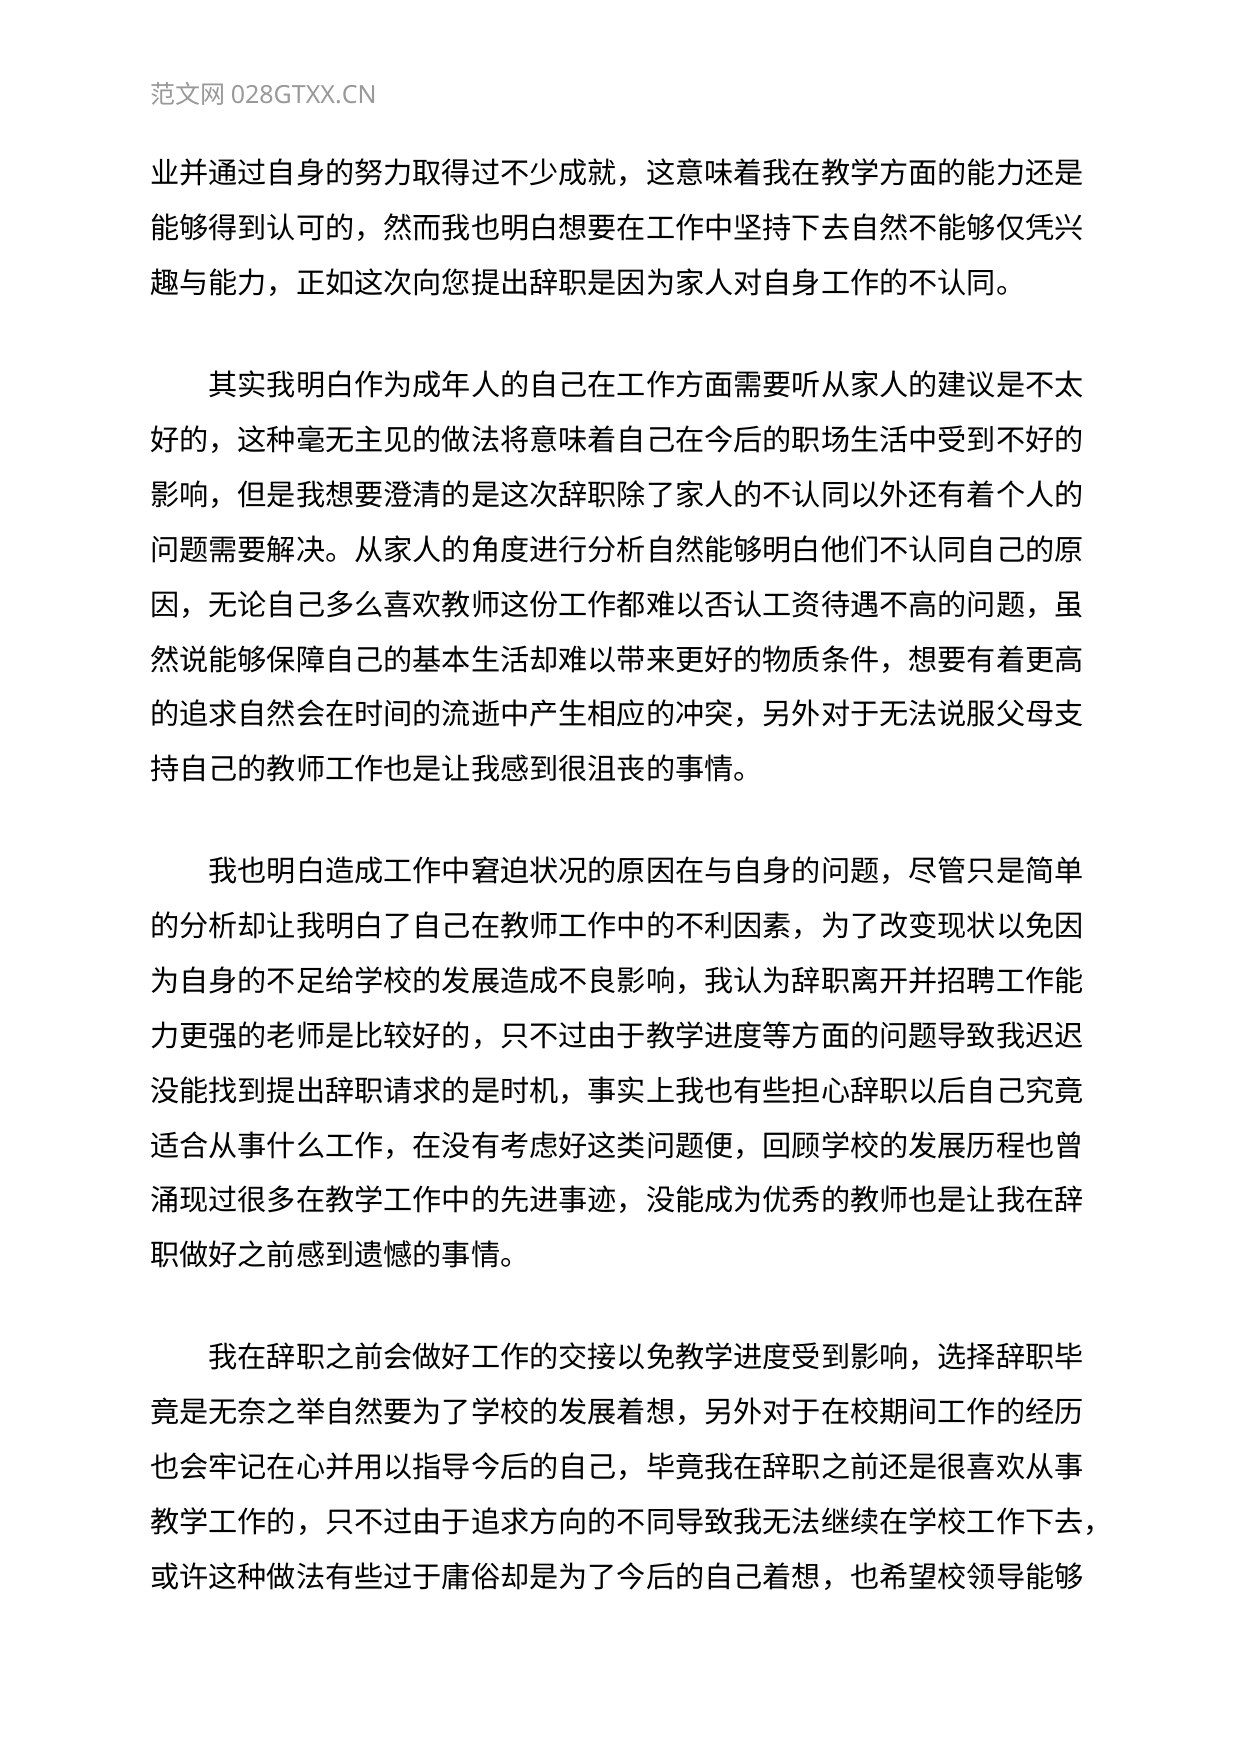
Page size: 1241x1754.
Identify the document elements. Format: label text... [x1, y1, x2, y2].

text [150, 1334, 1090, 1596]
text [150, 150, 1090, 302]
text 其实我明白作为成年人的自己在工作方面需要听从家人的建议是不太好的，这种毫无主见的做法将意味着自己在今后的职场生活中受到不好的影响，但是我想要澄清的是这次辞职除了家人的不认同以外还有着个人的问题需要解决。从家人的角度进行分析自然能够明白他们不认同自己的原因，无论自己多么喜欢教师这份工作都难以否认工资待遇不高的问题，虽然说能够保障自己的基本生活却难以带来更好的物质条件，想要有着更高的追求自然会在时间的流逝中产生相应的冲突，另外对于无法说服父母支持自己的教师工作也是让我感到很沮丧的事情。 [150, 362, 1090, 788]
text 我也明白造成工作中窘迫状况的原因在与自身的问题，尽管只是简单的分析却让我明白了自己在教师工作中的不利因素，为了改变现状以免因为自身的不足给学校的发展造成不良影响，我认为辞职离开并招聘工作能力更强的老师是比较好的，只不过由于教学进度等方面的问题导致我迟迟没能找到提出辞职请求的是时机，事实上我也有些担心辞职以后自己究竟适合从事什么工作，在没有考虑好这类问题便，回顾学校的发展历程也曾涌现过很多在教学工作中的先进事迹，没能成为优秀的教师也是让我在辞职做好之前感到遗憾的事情。 [150, 848, 1090, 1274]
